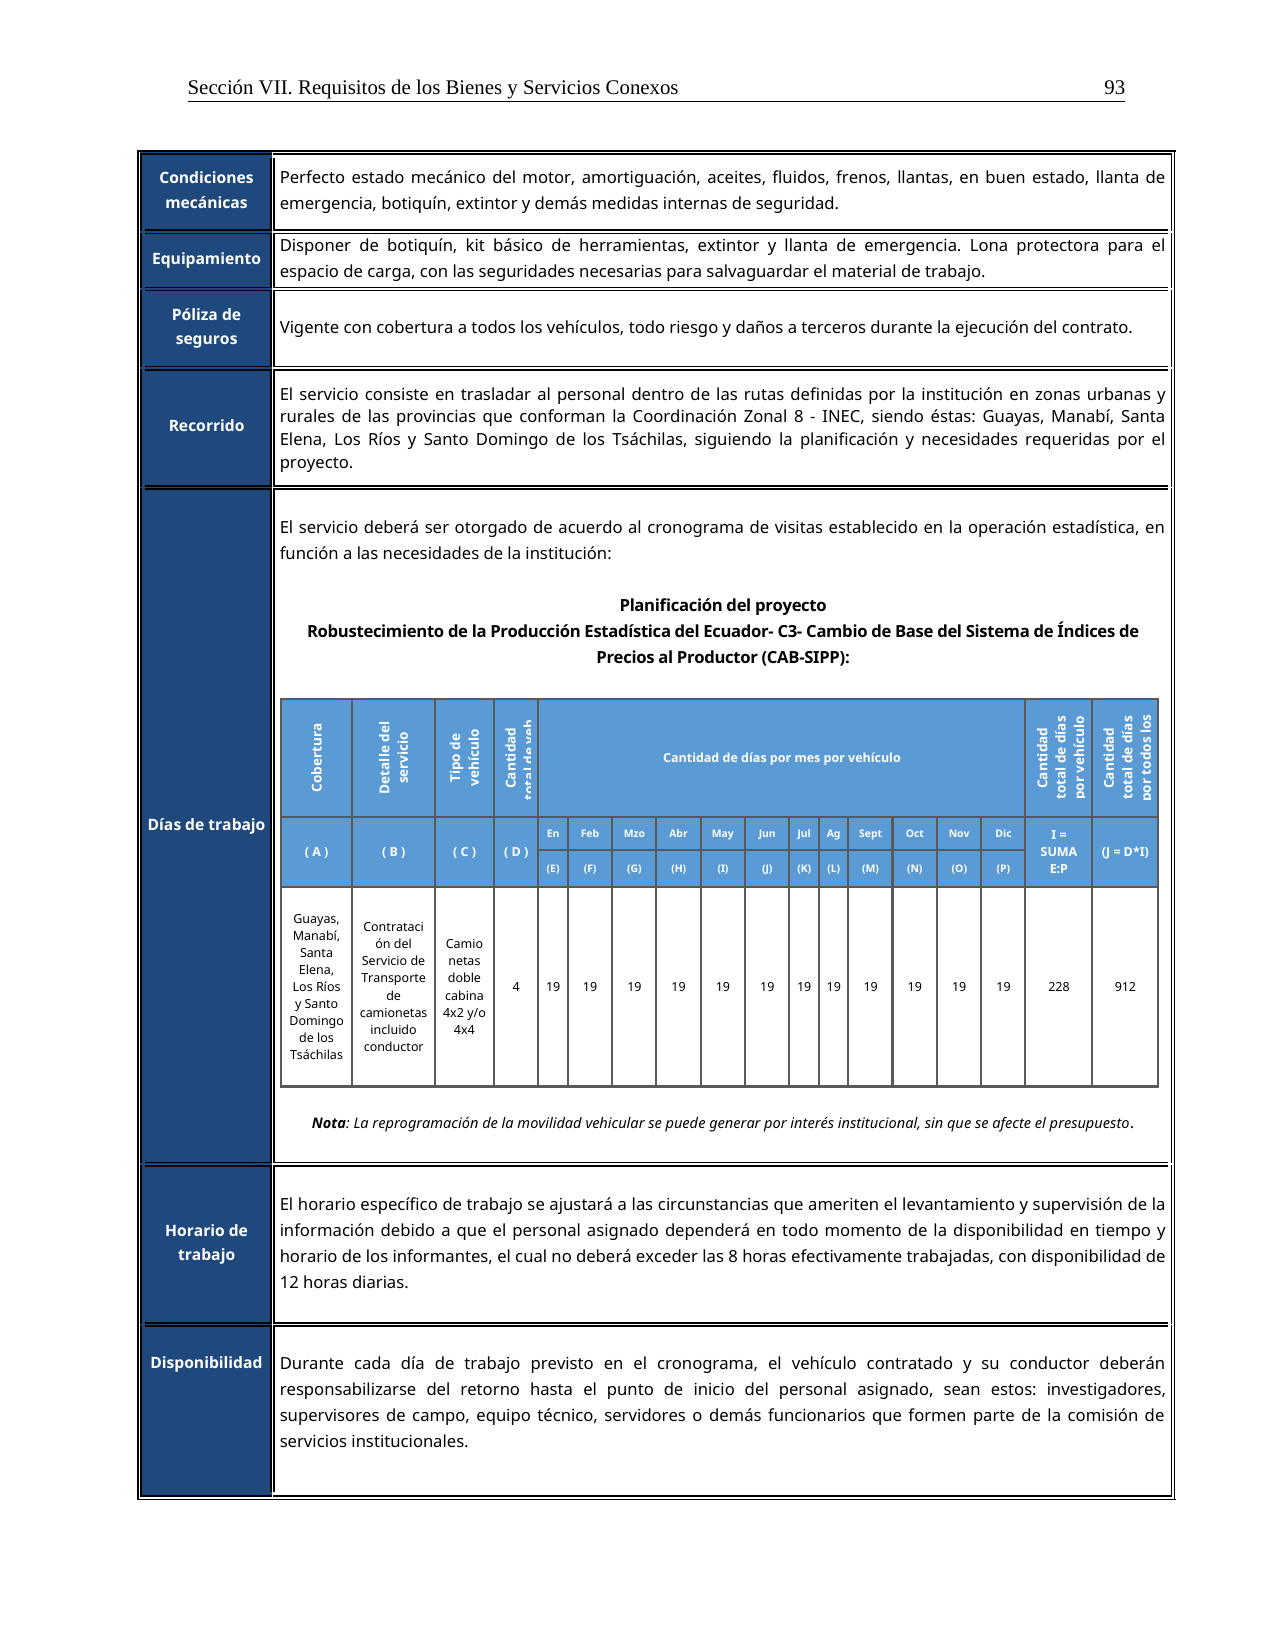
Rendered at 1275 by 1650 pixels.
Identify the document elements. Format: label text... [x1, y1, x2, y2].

table_cell Equipamiento [140, 229, 272, 287]
table_cell Disponer de botiquín, kit básico de herramientas, extintor y llanta de emergencia. Lona protectora para el espacio de carga, con las seguridades necesarias para salvaguardar el material de trabajo. [272, 229, 1173, 287]
table_cell Perfecto estado mecánico del motor, amortiguación, aceites, fluidos, frenos, llantas, en buen estado, llanta de emergencia, botiquín, extintor y demás medidas internas de seguridad. [272, 152, 1173, 229]
table_cell Horario de trabajo [140, 1162, 272, 1322]
table_cell El servicio deberá ser otorgado de acuerdo al cronograma de visitas establecido en la operación estadística, en función a las necesidades de la institución: Planificación del proyecto Robustecimiento de la Producción Estadística del Ecuador- C3- Cambio de Base del Sistema de Índices de Precios al Productor (CAB-SIPP): Nota: La reprogramación de la movilidad vehicular se puede generar por interés institucional, sin que se afecte el presupuesto. [272, 485, 1173, 1162]
table_cell Póliza de seguros [140, 287, 272, 366]
table_cell Recorrido [140, 366, 272, 485]
table_cell Vigente con cobertura a todos los vehículos, todo riesgo y daños a terceros durante la ejecución del contrato. [272, 287, 1173, 366]
table_cell El horario específico de trabajo se ajustará a las circunstancias que ameriten el levantamiento y supervisión de la información debido a que el personal asignado dependerá en todo momento de la disponibilidad en tiempo y horario de los informantes, el cual no deberá exceder las 8 horas efectivamente trabajadas, con disponibilidad de 12 horas diarias. [272, 1162, 1173, 1322]
table_cell Disponibilidad [140, 1322, 272, 1495]
table_cell El servicio consiste en trasladar al personal dentro de las rutas definidas por la institución en zonas urbanas y rurales de las provincias que conforman la Coordinación Zonal 8 - INEC, siendo éstas: Guayas, Manabí, Santa Elena, Los Ríos y Santo Domingo de los Tsáchilas, siguiendo la planificación y necesidades requeridas por el proyecto. [272, 366, 1173, 485]
table_cell Días de trabajo [140, 485, 272, 1162]
table_cell Condiciones mecánicas [142, 155, 272, 229]
